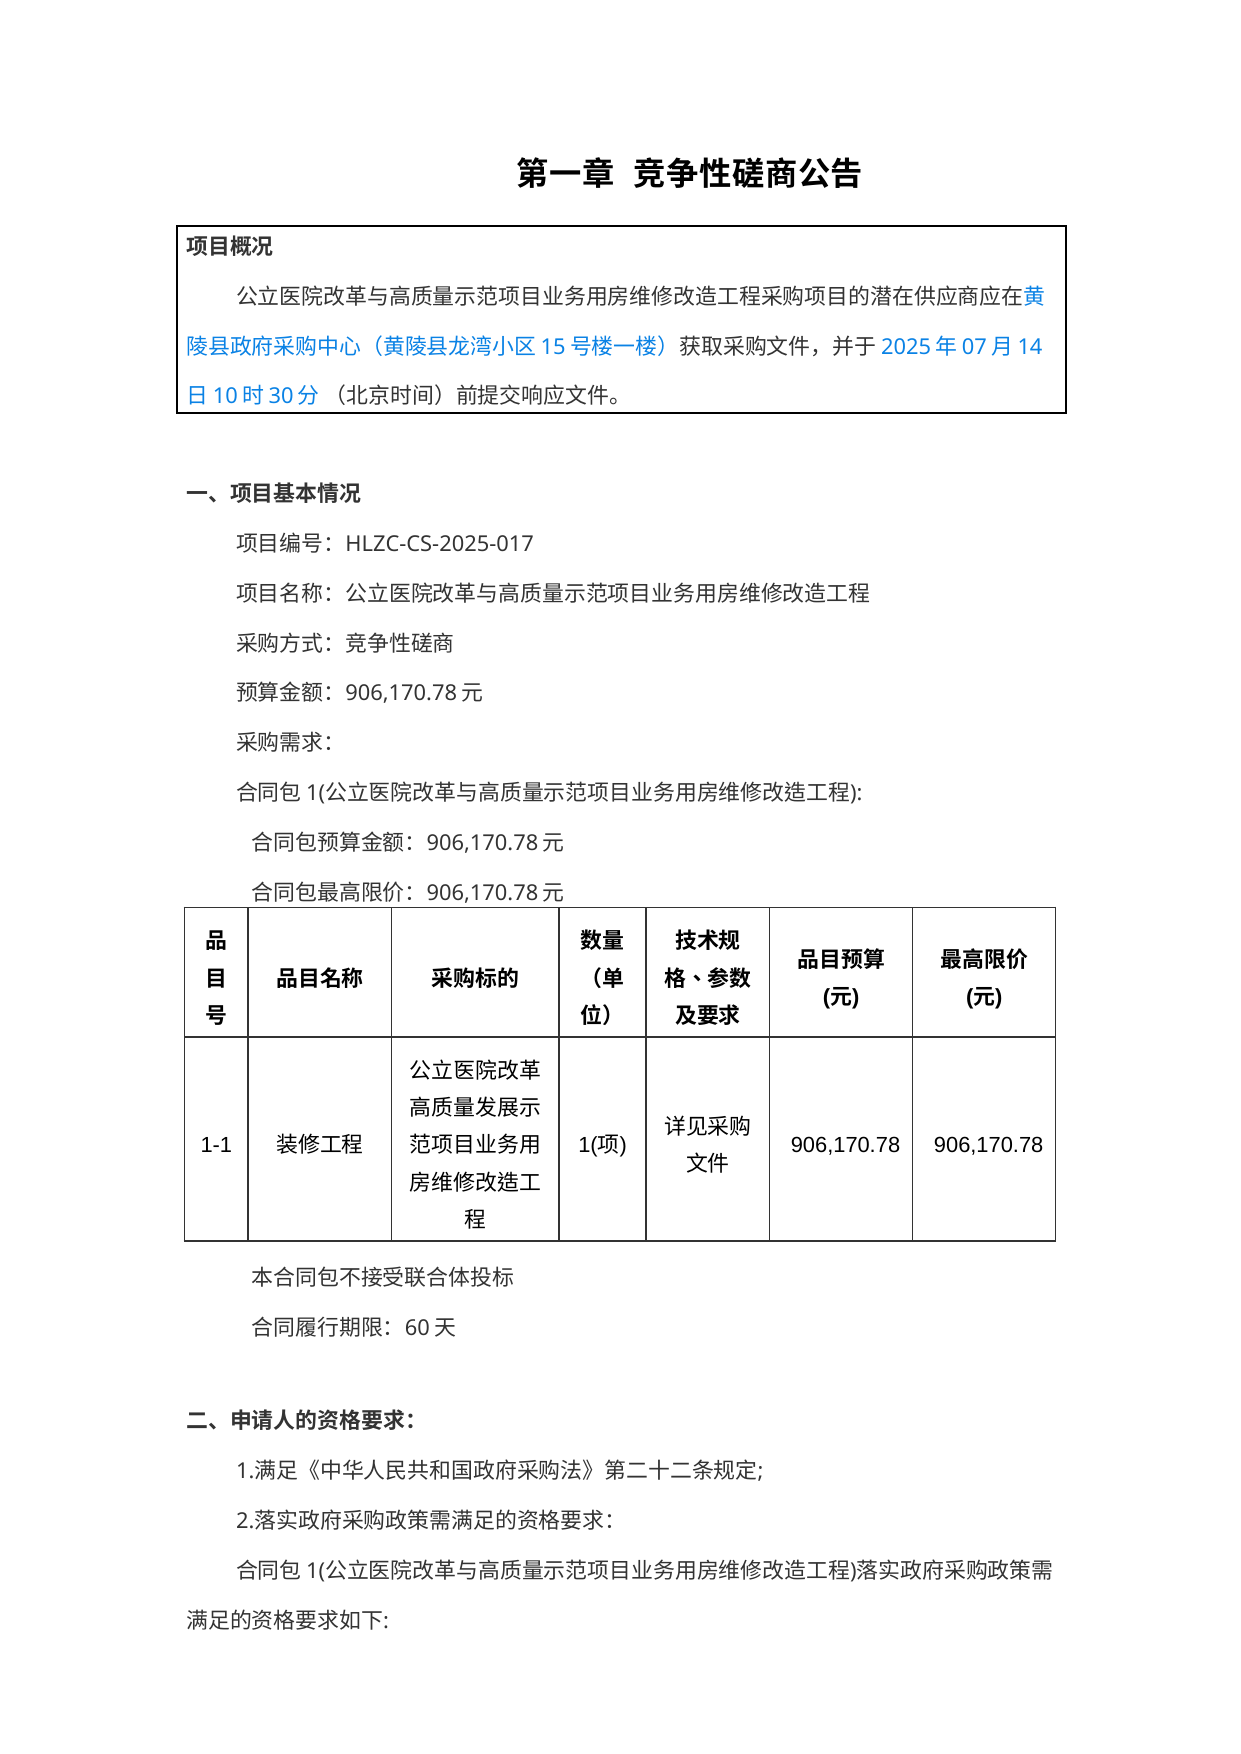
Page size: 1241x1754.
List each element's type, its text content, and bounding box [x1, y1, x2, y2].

text 项目名称：公立医院改革与高质量示范项目业务用房维修改造工程 [186, 557, 1057, 607]
table_cell 装修工程 [249, 1038, 391, 1240]
table_header 品目名称 [249, 908, 391, 1036]
text 合同包预算金额：906,170.78元 [186, 807, 1057, 857]
table_cell 1-1 [185, 1038, 247, 1240]
text 合同包最高限价：906,170.78元 [186, 857, 1057, 907]
text 合同包1(公立医院改革与高质量示范项目业务用房维修改造工程): [186, 757, 1057, 807]
text 合同履行期限：60天 [186, 1292, 1057, 1342]
table_cell 1(项) [560, 1038, 645, 1240]
subtitle 二、申请人的资格要求： [186, 1357, 1057, 1435]
text 1.满足《中华人民共和国政府采购法》第二十二条规定; [186, 1435, 1057, 1485]
text 公立医院改革与高质量示范项目业务用房维修改造工程采购项目的潜在供应商应在黄陵县政府采购中心（黄陵县龙湾小区15号楼一楼）获取采购文件，并于 2025年07月14日 10时30分 （北京时间）前提交响应文件。 [178, 257, 1065, 412]
text 项目编号：HLZC-CS-2025-017 [186, 507, 1057, 557]
text 采购需求： [186, 707, 1057, 757]
table_cell 906,170.78 [913, 1038, 1055, 1240]
subtitle 一、项目基本情况 [186, 429, 1057, 507]
table_cell 公立医院改革高质量发展示范项目业务用房维修改造工程 [392, 1038, 558, 1240]
table_header 最高限价(元) [913, 908, 1055, 1036]
table_header 数量（单位） [560, 908, 645, 1036]
subtitle 项目概况 [178, 227, 1065, 257]
table_header 品目预算(元) [770, 908, 912, 1036]
text 第一章 竞争性磋商公告 [517, 152, 1057, 193]
text 合同包1(公立医院改革与高质量示范项目业务用房维修改造工程)落实政府采购政策需满足的资格要求如下: [186, 1535, 1057, 1635]
table_cell 906,170.78 [770, 1038, 912, 1240]
text 采购方式：竞争性磋商 [186, 607, 1057, 657]
table_header 技术规格、参数及要求 [647, 908, 769, 1036]
table_header 采购标的 [392, 908, 558, 1036]
text 本合同包不接受联合体投标 [186, 1242, 1057, 1292]
table_cell 详见采购文件 [647, 1038, 769, 1240]
table_header 品目号 [185, 908, 247, 1036]
text 2.落实政府采购政策需满足的资格要求： [186, 1485, 1057, 1535]
text 预算金额：906,170.78元 [186, 657, 1057, 707]
